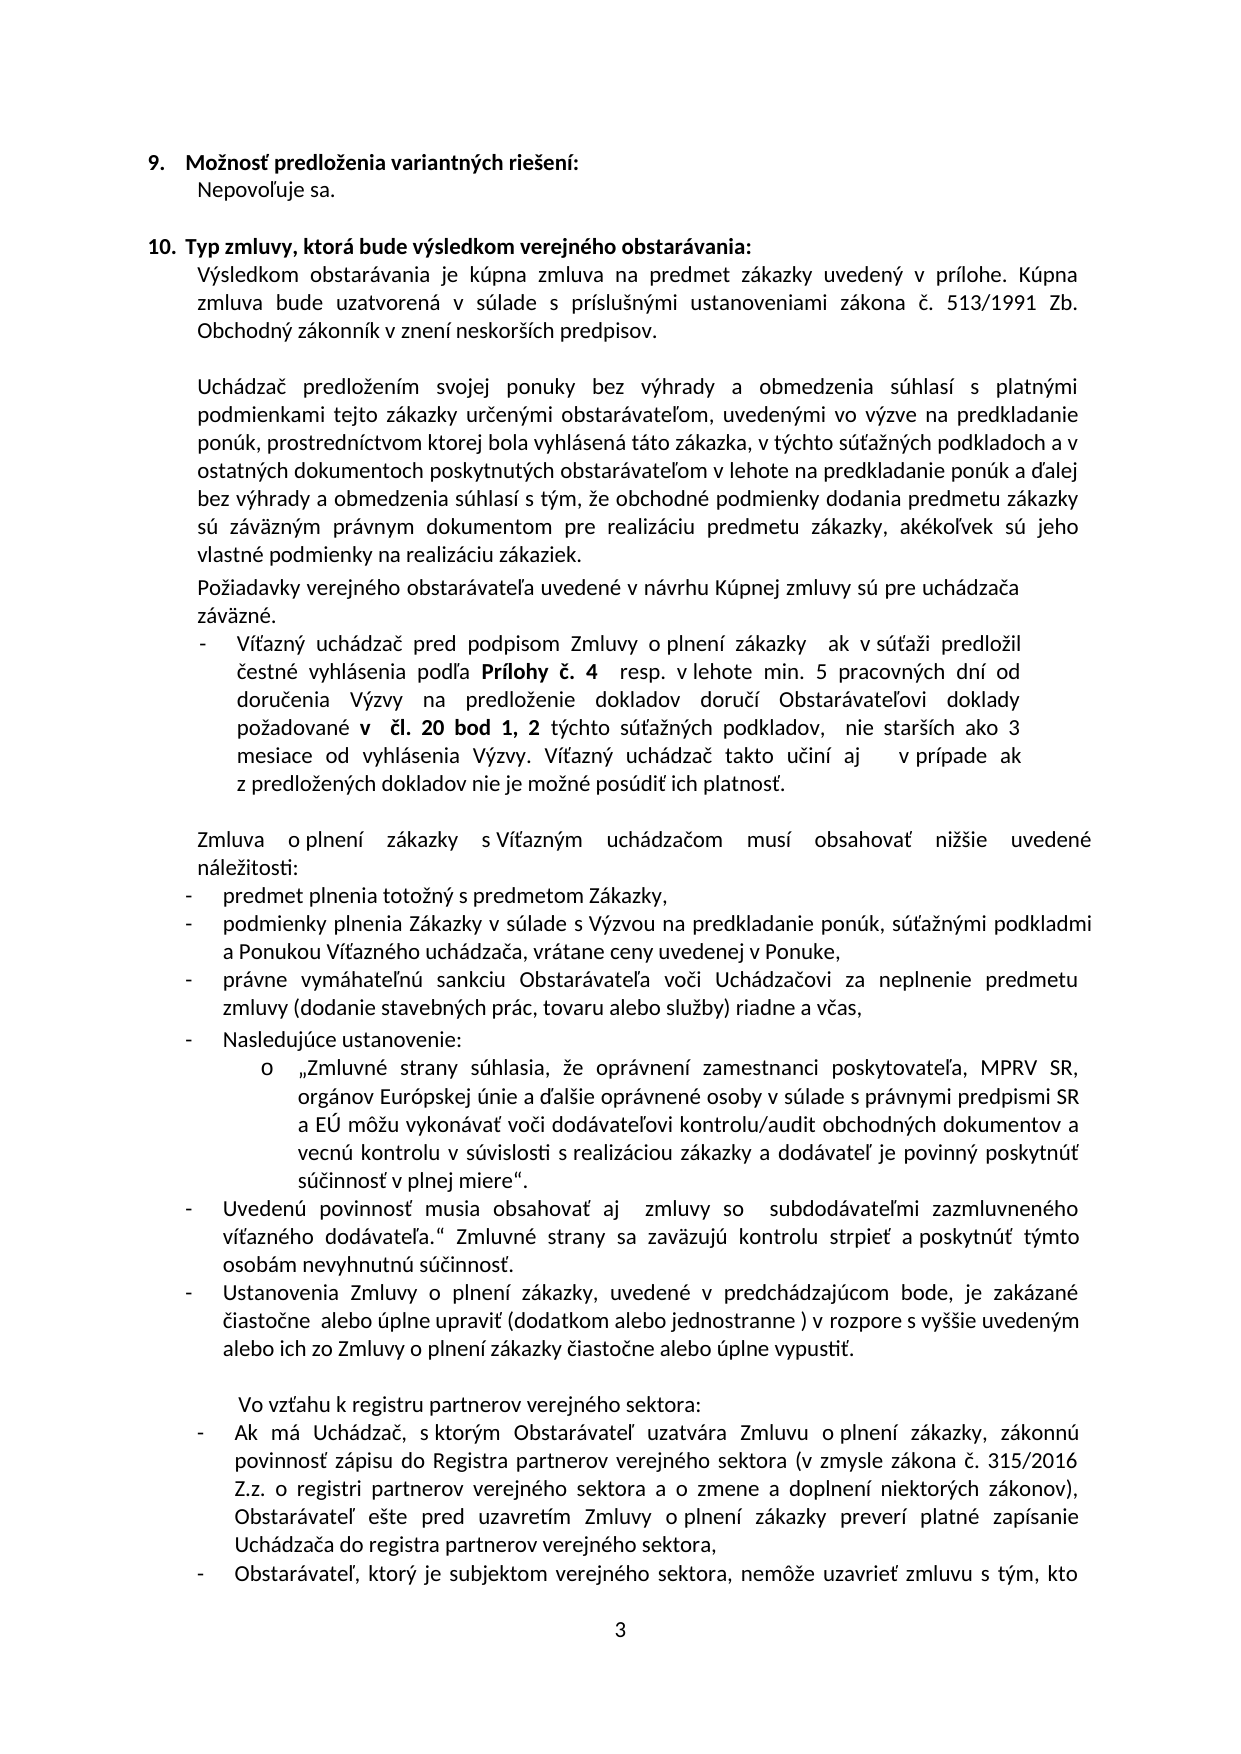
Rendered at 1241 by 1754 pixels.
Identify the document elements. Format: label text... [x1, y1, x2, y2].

list právne vymáhateľnú sankciu Obstarávateľa voči Uchádzačovi za neplnenie predmetu zmluvy (dodanie stavebných prác, tovaru alebo služby) riadne a včas, [185, 965, 1079, 1021]
list Nasledujúce ustanovenie: [185, 1025, 1093, 1053]
list „Zmluvné strany súhlasia, že oprávnení zamestnanci poskytovateľa, MPRV SR, orgánov Európskej únie a ďalšie oprávnené osoby v súlade s právnymi predpismi SR a EÚ môžu vykonávať voči dodávateľovi kontrolu/audit obchodných dokumentov a vecnú kontrolu v súvislosti s realizáciou zákazky a dodávateľ je povinný poskytnúť súčinnosť v plnej miere“. [260, 1053, 1080, 1194]
list Ak má Uchádzač, s ktorým Obstarávateľ uzatvára Zmluvu o plnení zákazky, zákonnú povinnosť zápisu do Registra partnerov verejného sektora (v zmysle zákona č. 315/2016 Z.z. o registri partnerov verejného sektora a o zmene a doplnení niektorých zákonov), Obstarávateľ ešte pred uzavretím Zmluvy o plnení zákazky preverí platné zapísanie Uchádzača do registra partnerov verejného sektora, [197, 1418, 1080, 1558]
list predmet plnenia totožný s predmetom Zákazky, [185, 881, 1093, 909]
text Výsledkom obstarávania je kúpna zmluva na predmet zákazky uvedený v prílohe. Kúpna zmluva bude uzatvorená v súlade s príslušnými ustanoveniami zákona č. 513/1991 Zb. Obchodný zákonník v znení neskorších predpisov. [197, 260, 1080, 344]
text Požiadavky verejného obstarávateľa uvedené v návrhu Kúpnej zmluvy sú pre uchádzača záväzné. [197, 573, 1021, 629]
list Ustanovenia Zmluvy o plnení zákazky, uvedené v predchádzajúcom bode, je zakázané čiastočne alebo úplne upraviť (dodatkom alebo jednostranne ) v rozpore s vyššie uvedeným alebo ich zo Zmluvy o plnení zákazky čiastočne alebo úplne vypustiť. [185, 1278, 1080, 1362]
list Uvedenú povinnosť musia obsahovať aj zmluvy so subdodávateľmi zazmluvneného víťazného dodávateľa.“ Zmluvné strany sa zaväzujú kontrolu strpieť a poskytnúť týmto osobám nevyhnutnú súčinnosť. [185, 1194, 1080, 1278]
list Možnosť predloženia variantných riešení: [147, 148, 1093, 176]
list Typ zmluvy, ktorá bude výsledkom verejného obstarávania: [147, 232, 1093, 260]
list podmienky plnenia Zákazky v súlade s Výzvou na predkladanie ponúk, súťažnými podkladmi a Ponukou Víťazného uchádzača, vrátane ceny uvedenej v Ponuke, [185, 909, 1093, 965]
text Vo vzťahu k registru partnerov verejného sektora: [197, 1390, 1093, 1418]
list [197, 1559, 1079, 1587]
text Uchádzač predložením svojej ponuky bez výhrady a obmedzenia súhlasí s platnými podmienkami tejto zákazky určenými obstarávateľom, uvedenými vo výzve na predkladanie ponúk, prostredníctvom ktorej bola vyhlásená táto zákazka, v týchto súťažných podkladoch a v ostatných dokumentoch poskytnutých obstarávateľom v lehote na predkladanie ponúk a ďalej bez výhrady a obmedzenia súhlasí s tým, že obchodné podmienky dodania predmetu zákazky sú záväzným právnym dokumentom pre realizáciu predmetu zákazky, akékoľvek sú jeho vlastné podmienky na realizáciu zákaziek. [197, 372, 1079, 568]
text Zmluva o plnení zákazky s Víťazným uchádzačom musí obsahovať nižšie uvedené náležitosti: [197, 825, 1093, 881]
text Nepovoľuje sa. [197, 176, 1093, 204]
list Víťazný uchádzač pred podpisom Zmluvy o plnení zákazky ak v súťaži predložil čestné vyhlásenia podľa Prílohy č. 4 resp. v lehote min. 5 pracovných dní od doručenia Výzvy na predloženie dokladov doručí Obstarávateľovi doklady požadované v čl. 20 bod 1, 2 týchto súťažných podkladov, nie starších ako 3 mesiace od vyhlásenia Výzvy. Víťazný uchádzač takto učiní aj v prípade ak z predložených dokladov nie je možné posúdiť ich platnosť. [199, 629, 1021, 797]
